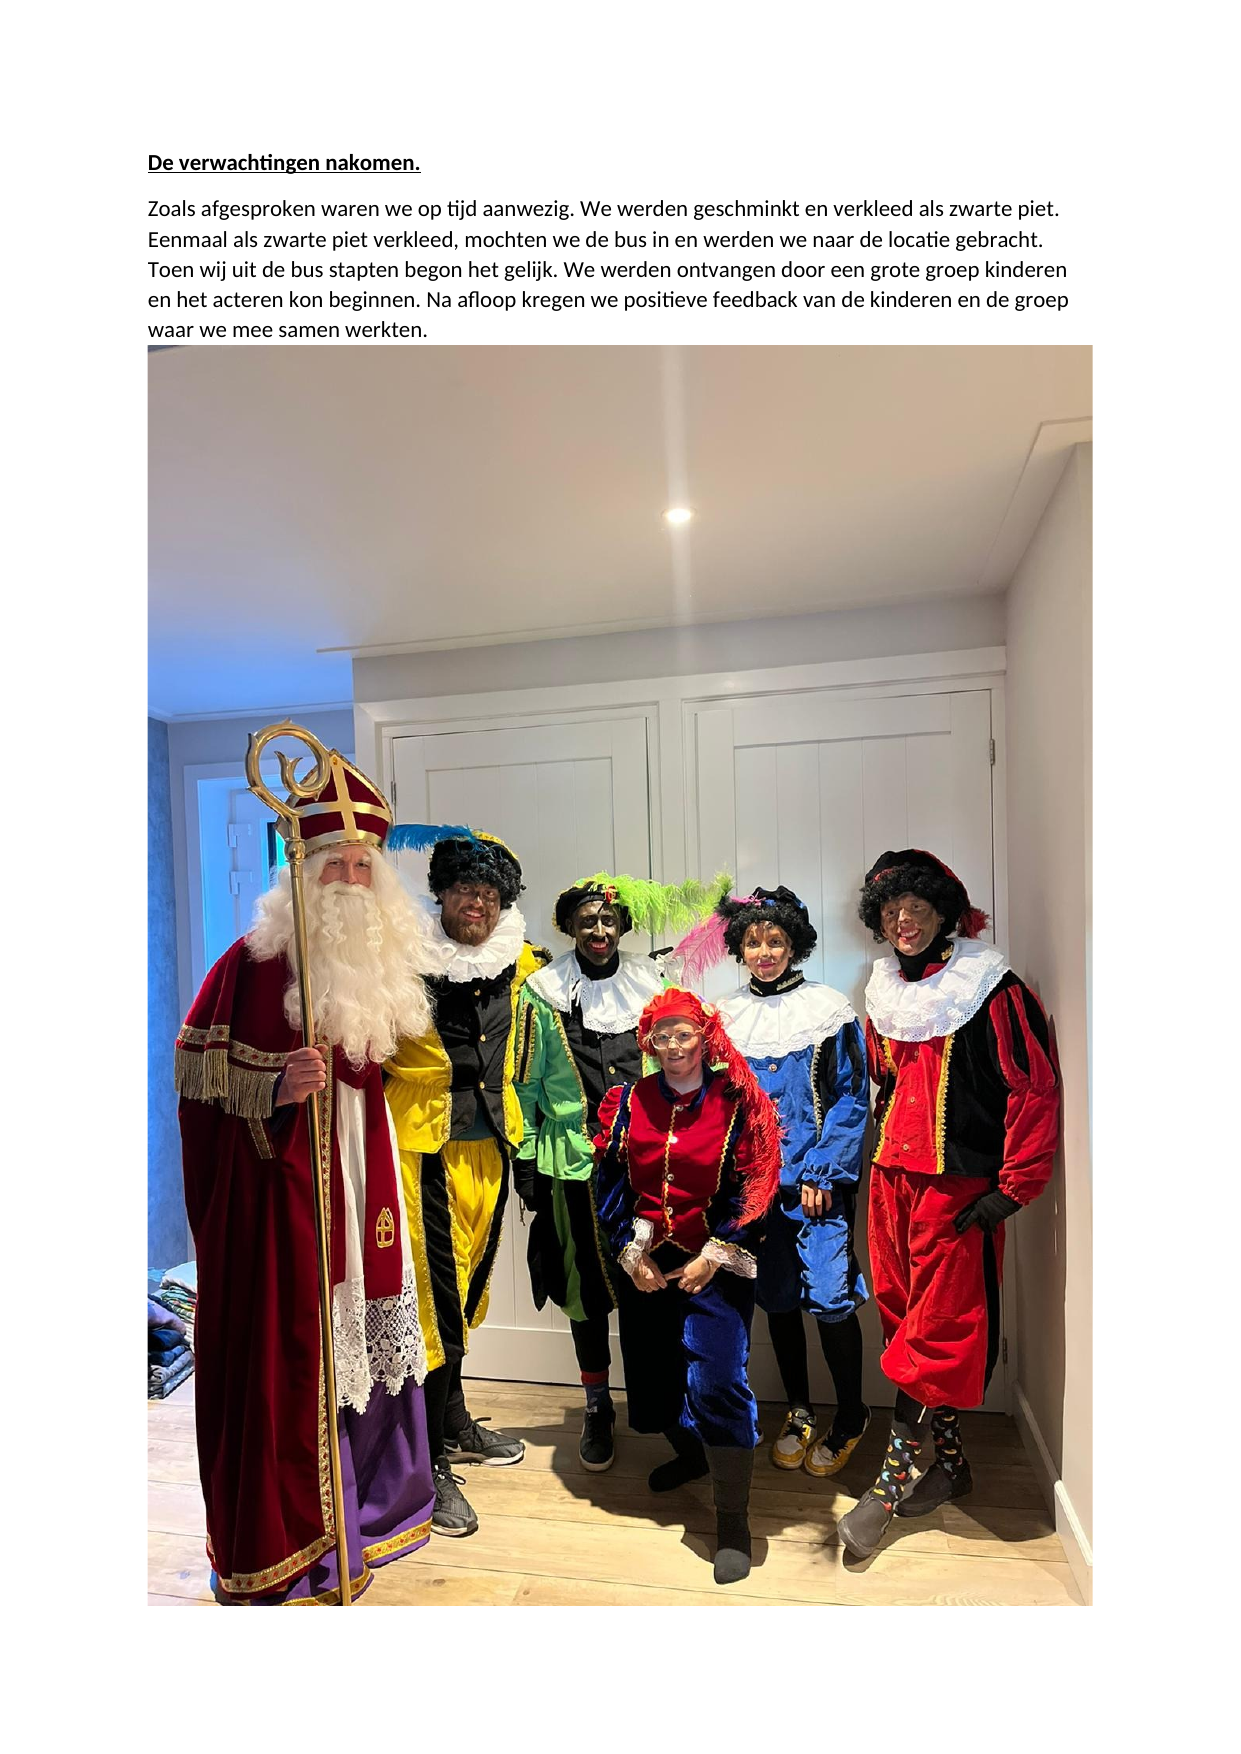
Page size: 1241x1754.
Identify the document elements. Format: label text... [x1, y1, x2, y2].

text Zoals afgesproken waren we op tijd aanwezig. We werden geschminkt en verkleed als zwarte piet. Eenmaal als zwarte piet verkleed, mochten we de bus in en werden we naar de locatie gebracht. Toen wij uit de bus stapten begon het gelijk. We werden ontvangen door een grote groep kinderen en het acteren kon beginnen. Na afloop kregen we positieve feedback van de kinderen en de groep waar we mee samen werkten. [148, 194, 1093, 345]
text De verwachtingen nakomen. [148, 148, 1093, 176]
picture [147, 345, 1093, 1606]
